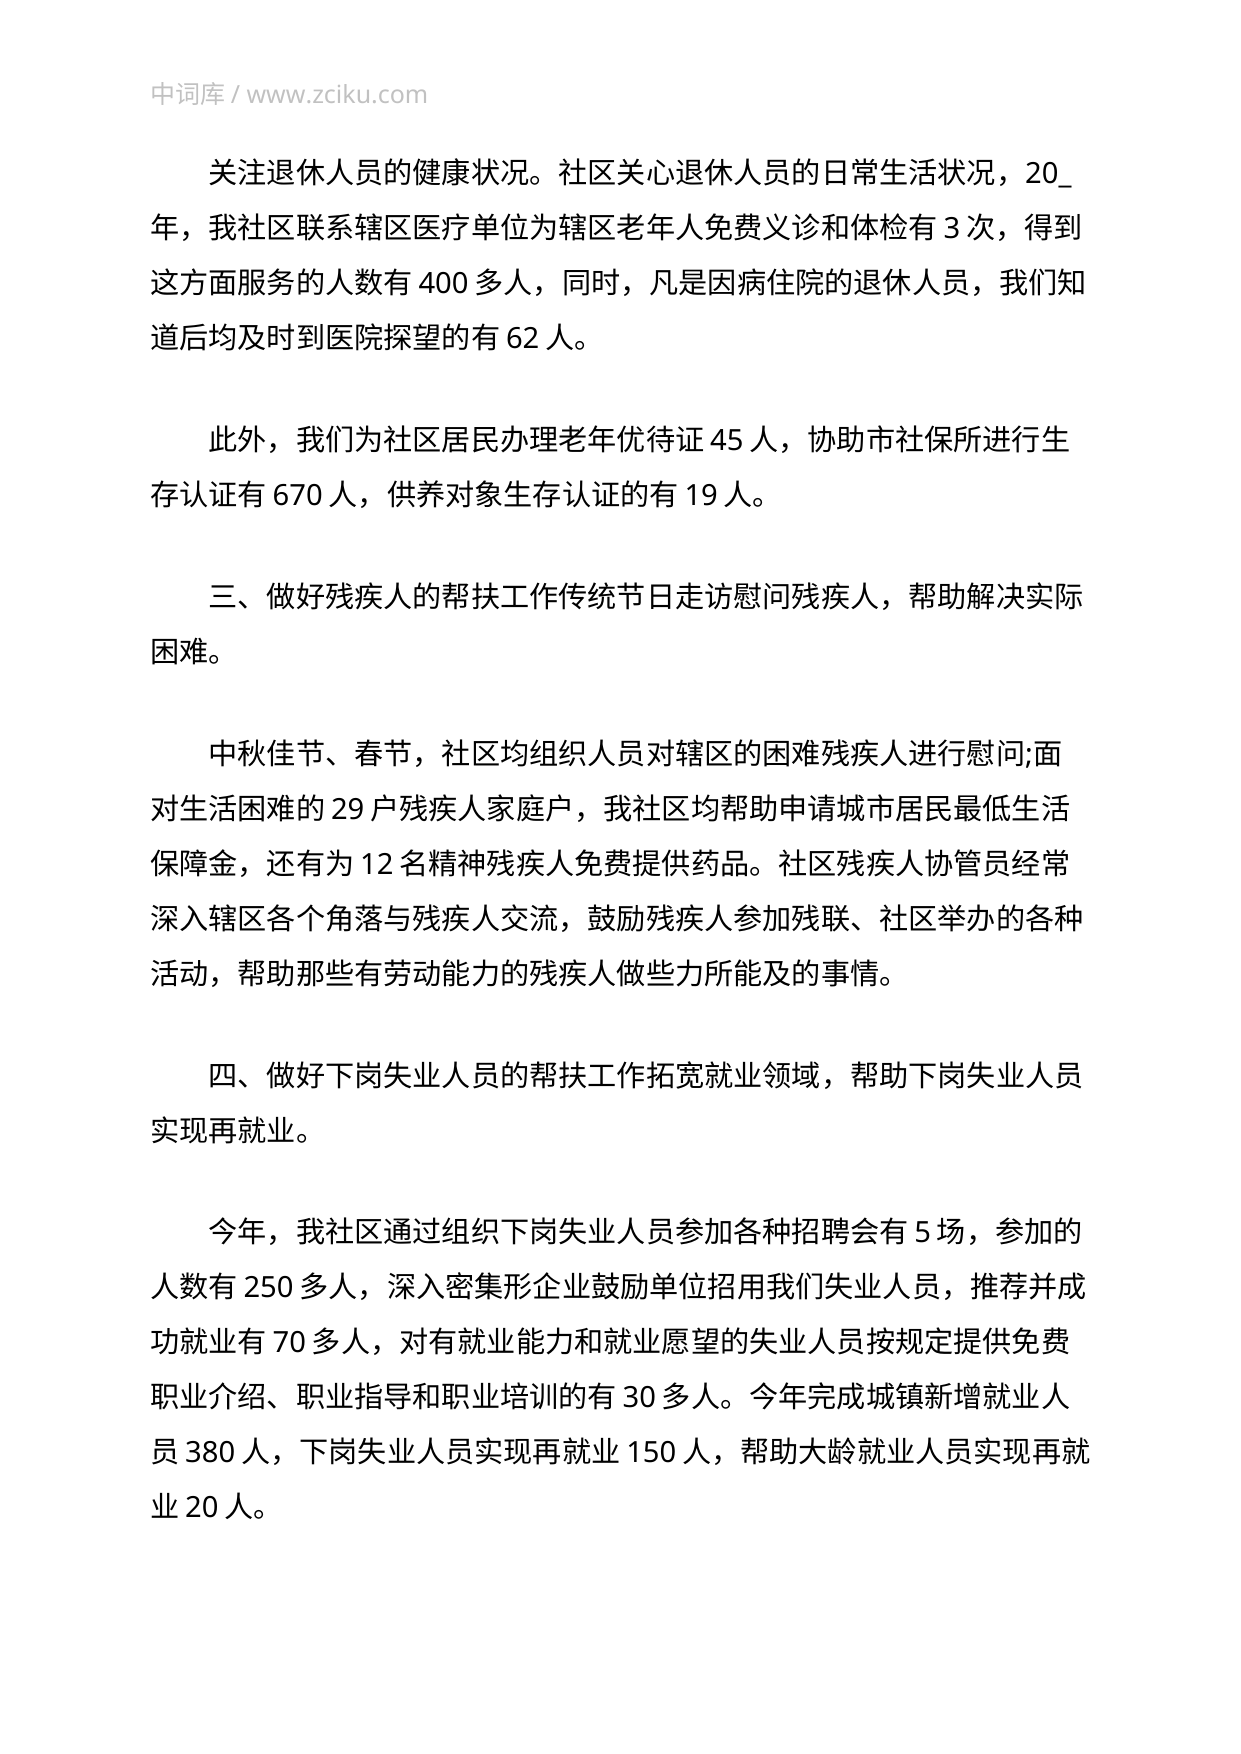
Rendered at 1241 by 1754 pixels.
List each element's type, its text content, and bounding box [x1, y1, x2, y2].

text 中秋佳节、春节，社区均组织人员对辖区的困难残疾人进行慰问;面对生活困难的29户残疾人家庭户，我社区均帮助申请城市居民最低生活保障金，还有为12名精神残疾人免费提供药品。社区残疾人协管员经常深入辖区各个角落与残疾人交流，鼓励残疾人参加残联、社区举办的各种活动，帮助那些有劳动能力的残疾人做些力所能及的事情。 [150, 731, 1090, 993]
text 四、做好下岗失业人员的帮扶工作拓宽就业领域，帮助下岗失业人员实现再就业。 [150, 1052, 1090, 1149]
text 今年，我社区通过组织下岗失业人员参加各种招聘会有5场，参加的人数有250多人，深入密集形企业鼓励单位招用我们失业人员，推荐并成功就业有70多人，对有就业能力和就业愿望的失业人员按规定提供免费职业介绍、职业指导和职业培训的有30多人。今年完成城镇新增就业人员380人，下岗失业人员实现再就业150人，帮助大龄就业人员实现再就业20人。 [150, 1209, 1090, 1526]
text 关注退休人员的健康状况。社区关心退休人员的日常生活状况，20_年，我社区联系辖区医疗单位为辖区老年人免费义诊和体检有3次，得到这方面服务的人数有400多人，同时，凡是因病住院的退休人员，我们知道后均及时到医院探望的有62人。 [150, 150, 1090, 357]
text 三、做好残疾人的帮扶工作传统节日走访慰问残疾人，帮助解决实际困难。 [150, 574, 1090, 671]
text 此外，我们为社区居民办理老年优待证45人，协助市社保所进行生存认证有670人，供养对象生存认证的有19人。 [150, 417, 1090, 514]
